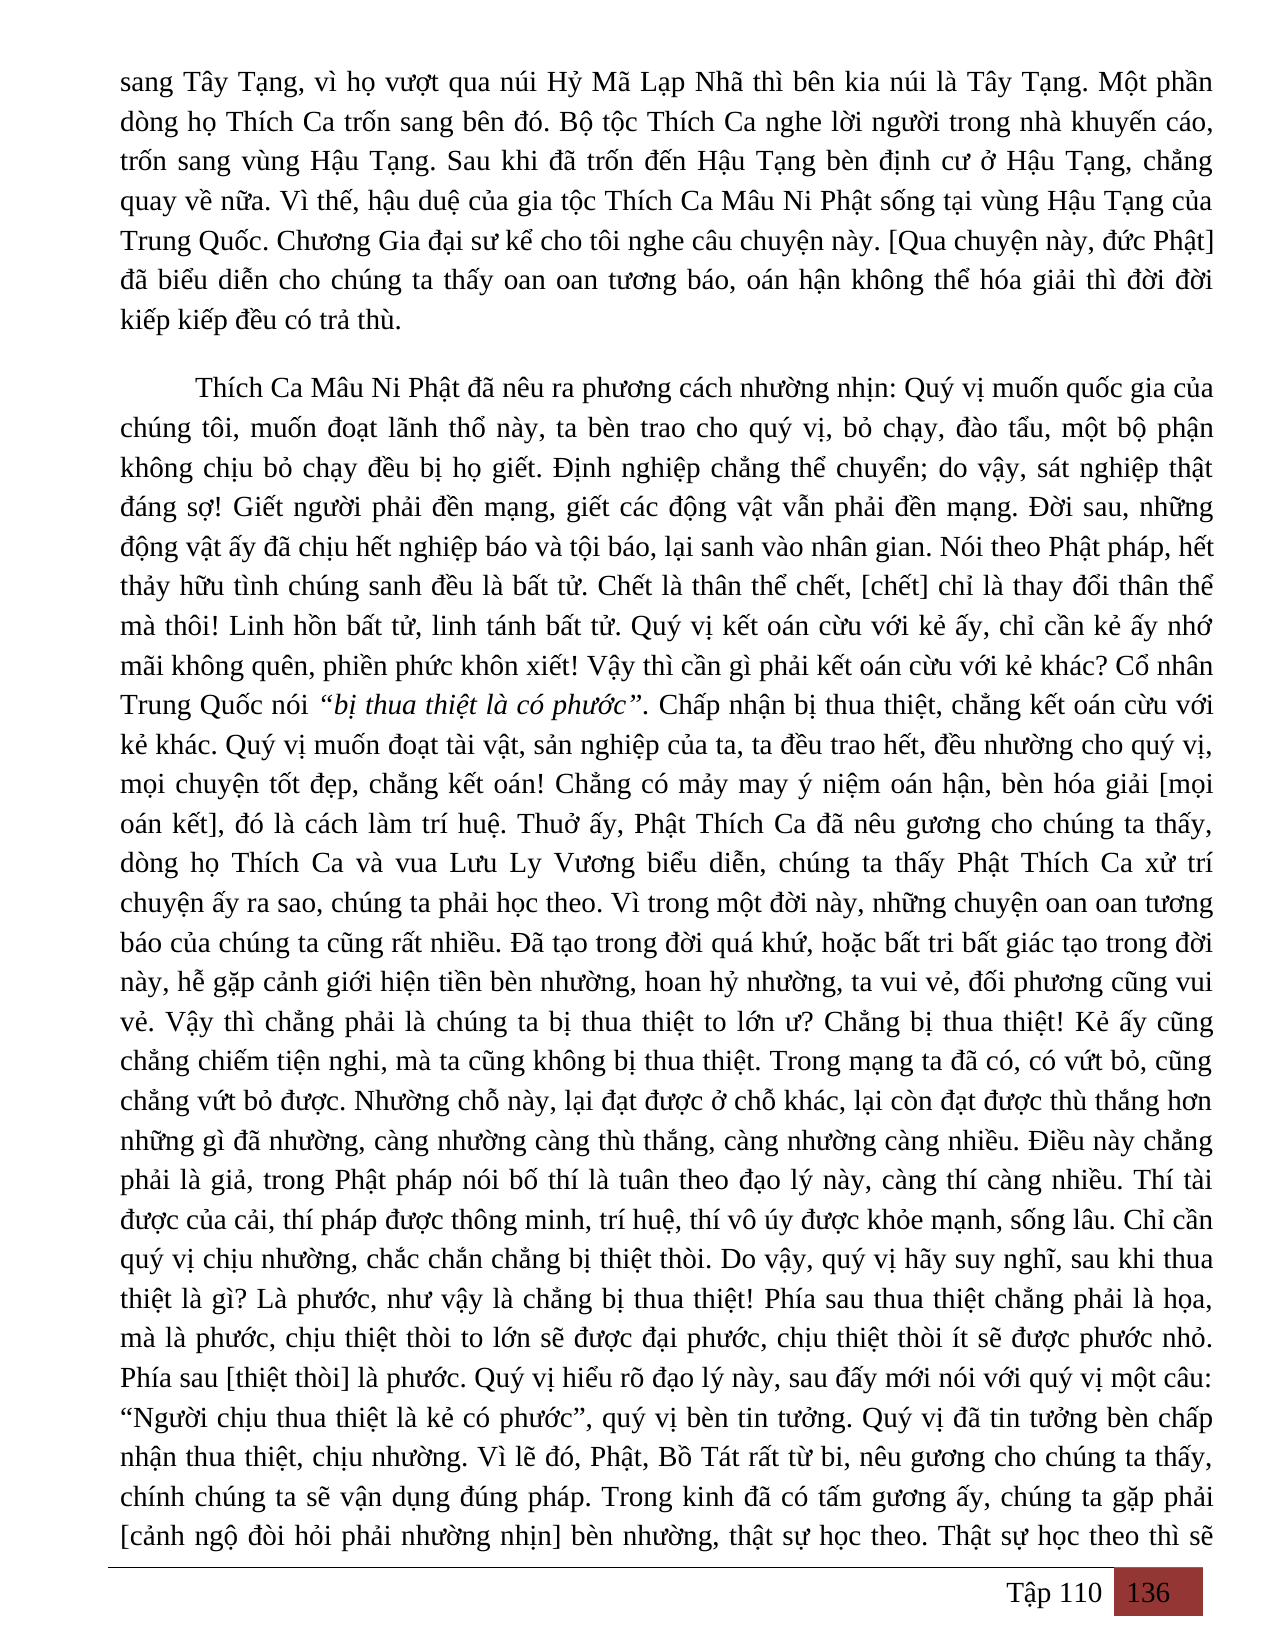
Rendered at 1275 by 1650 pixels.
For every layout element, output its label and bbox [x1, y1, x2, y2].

text [120, 60, 1215, 337]
text [120, 366, 1215, 1554]
